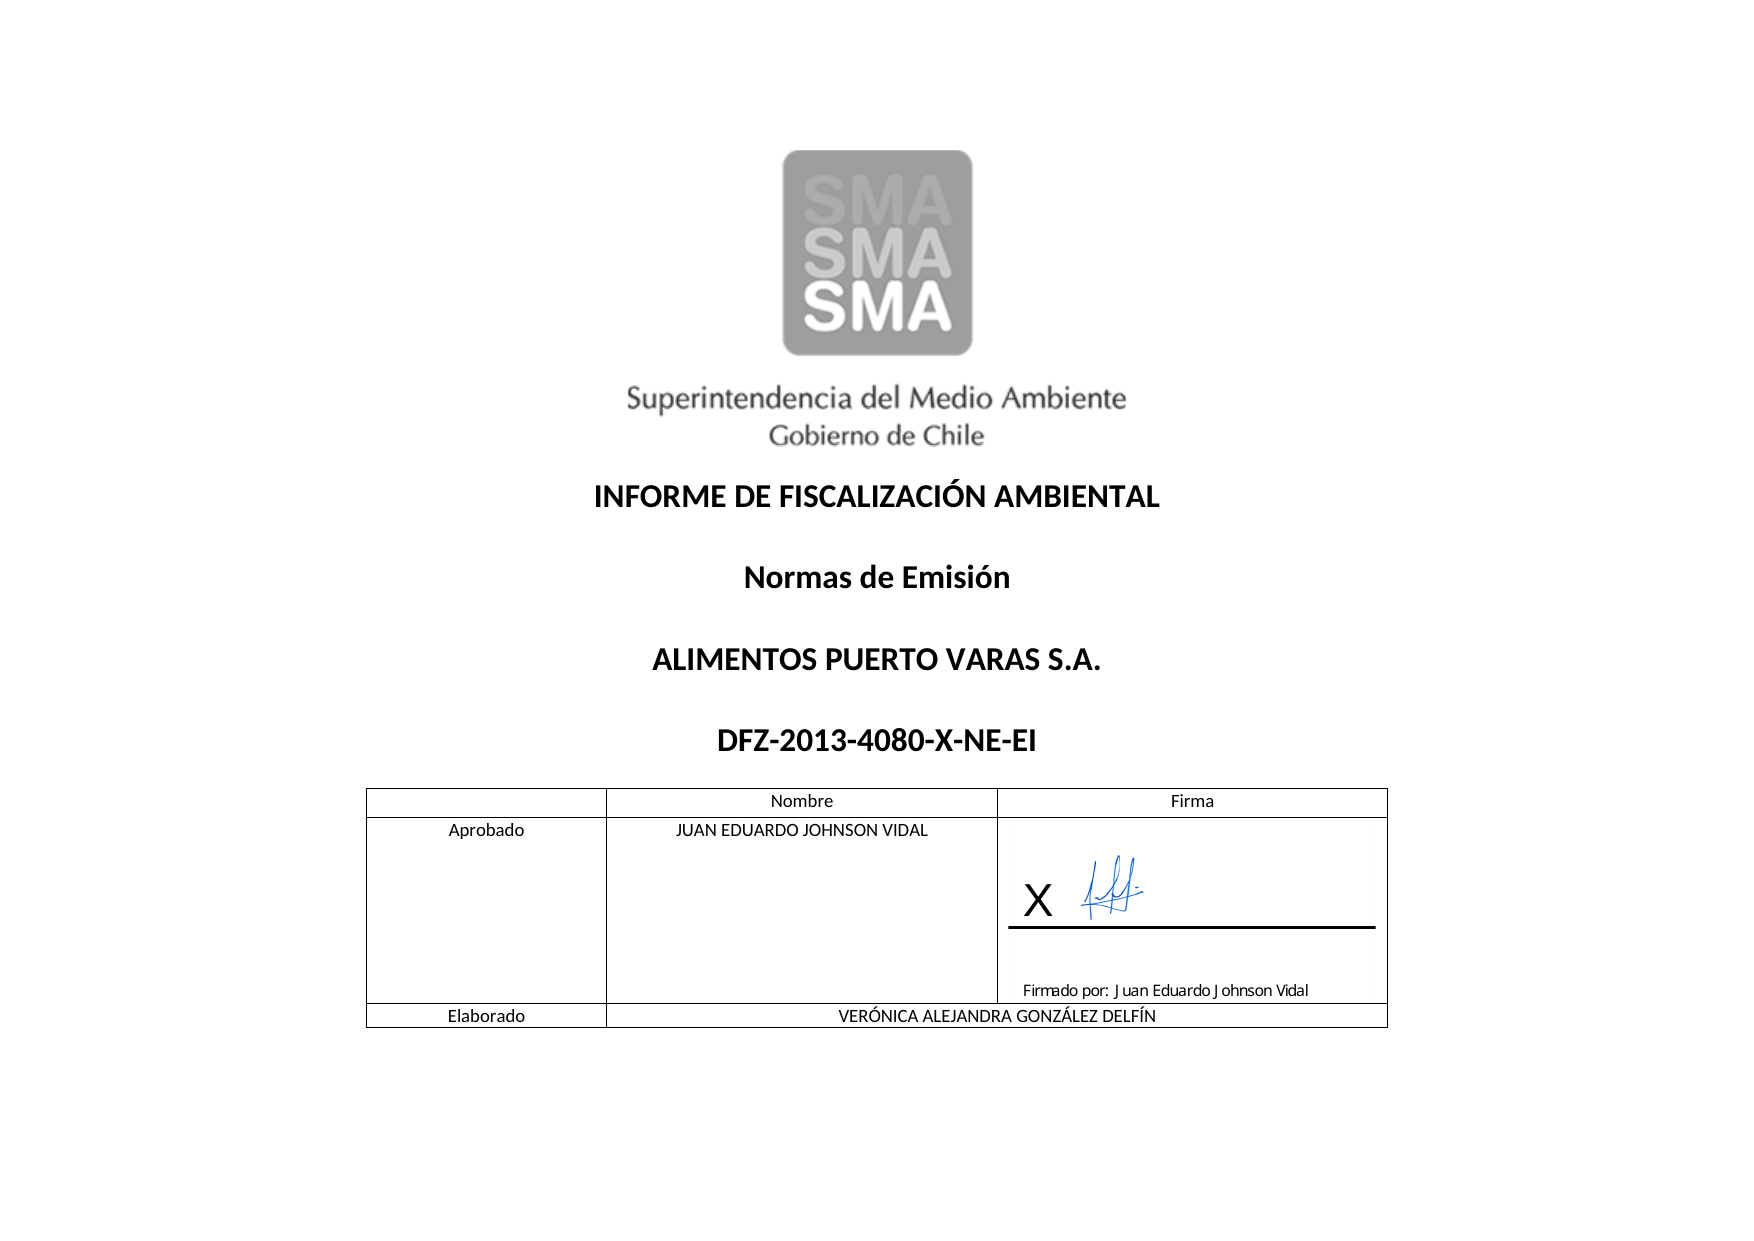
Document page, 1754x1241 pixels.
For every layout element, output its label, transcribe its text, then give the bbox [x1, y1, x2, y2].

table_header Nombre [607, 789, 997, 817]
table_cell Elaborado [367, 1004, 606, 1027]
text ALIMENTOS PUERTO VARAS S.A. [150, 597, 1604, 679]
picture [627, 150, 1127, 447]
table_cell VERÓNICA ALEJANDRA GONZÁLEZ DELFÍN [607, 1004, 1387, 1027]
text Normas de Emisión [150, 516, 1604, 597]
table_header Firma [998, 789, 1387, 817]
text INFORME DE FISCALIZACIÓN AMBIENTAL [150, 475, 1604, 516]
table_cell Aprobado [367, 818, 606, 1003]
table_cell [998, 818, 1387, 1003]
table_cell JUAN EDUARDO JOHNSON VIDAL [607, 818, 997, 1003]
text DFZ-2013-4080-X-NE-EI [150, 679, 1604, 760]
table_header [367, 789, 606, 817]
